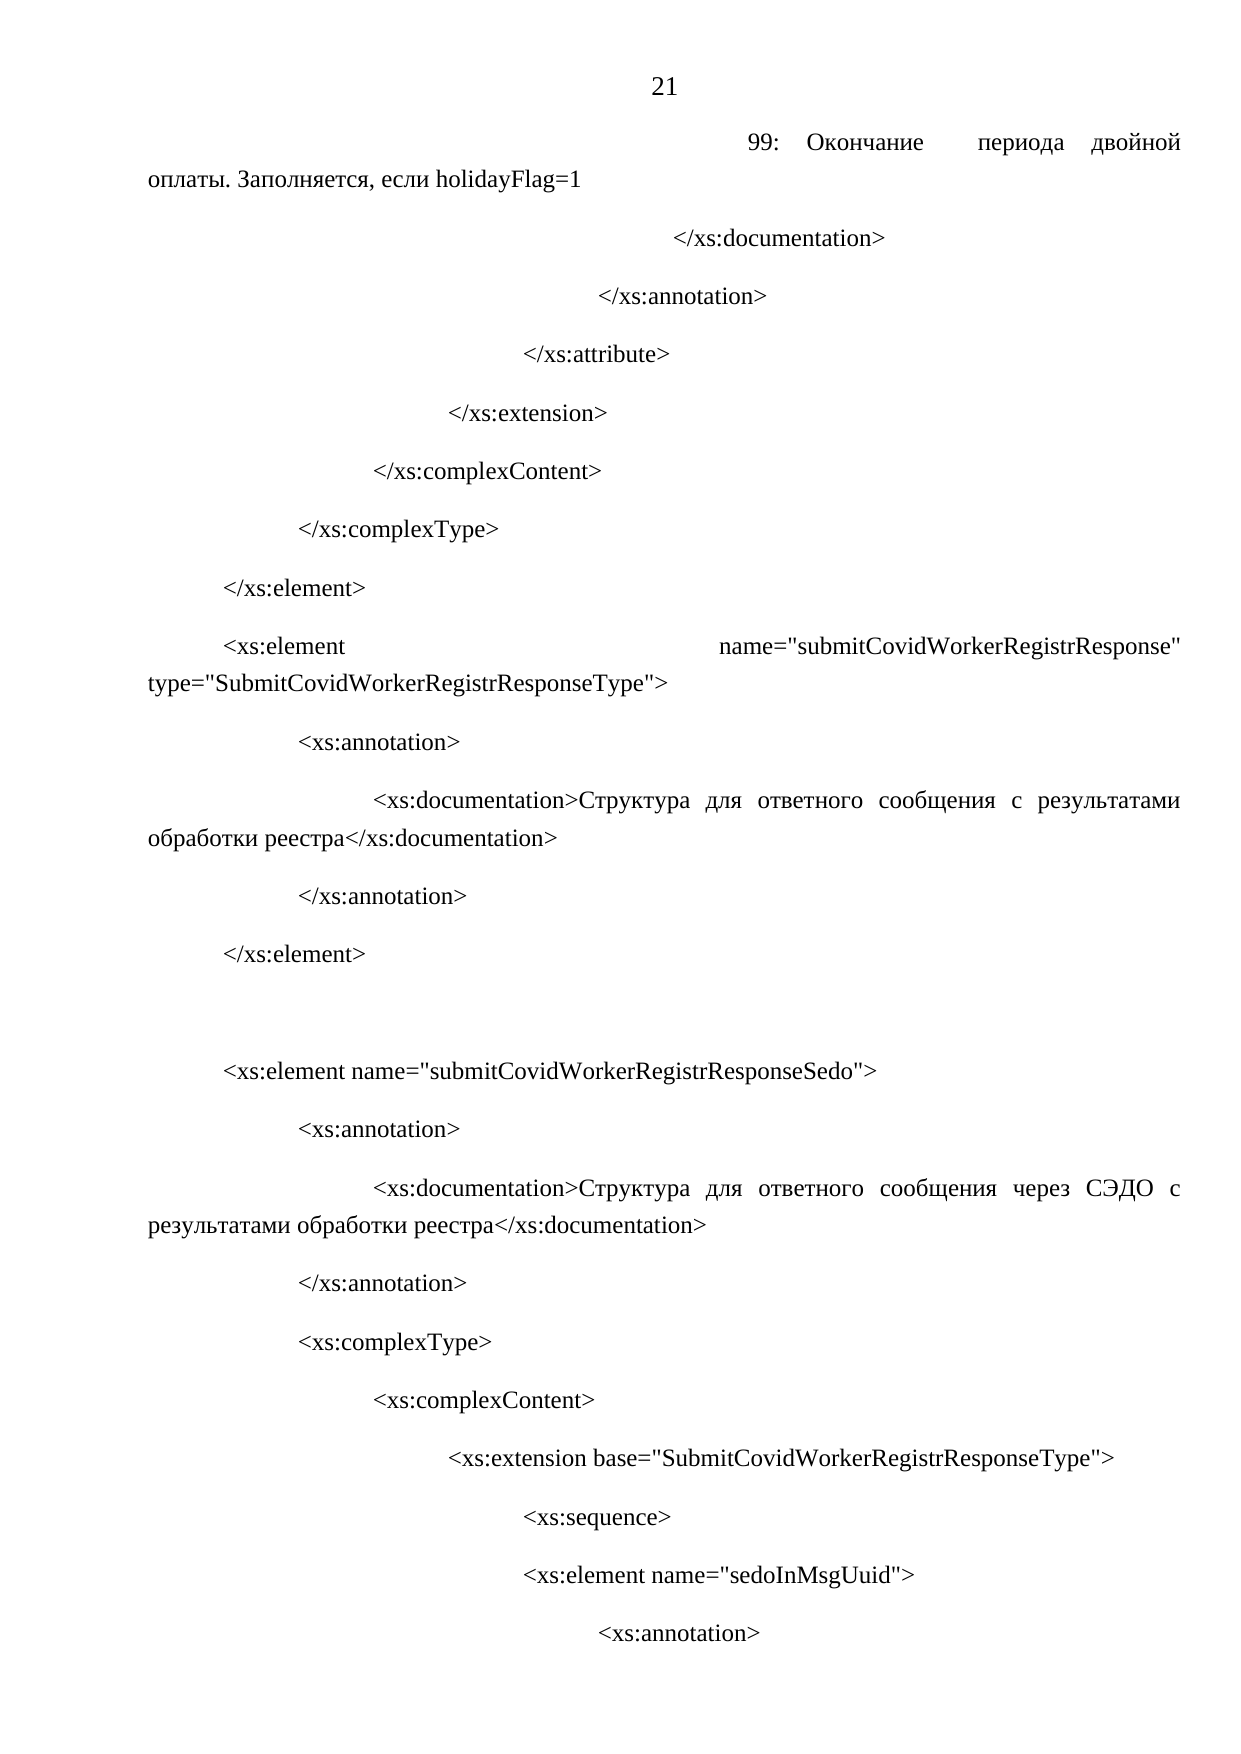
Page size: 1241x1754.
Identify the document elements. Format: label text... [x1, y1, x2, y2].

text <xs:annotation> [148, 718, 1181, 756]
text <xs:annotation> [148, 1610, 1181, 1647]
text <xs:documentation>Структура для ответного сообщения через СЭДО с результатами обработки реестра</xs:documentation> [148, 1164, 1181, 1239]
text <xs:element name="sedoInMsgUuid"> [148, 1551, 1181, 1589]
text <xs:sequence> [148, 1493, 1181, 1531]
text <xs:extension base="SubmitCovidWorkerRegistrResponseType"> [148, 1435, 1181, 1472]
text </xs:element> [148, 564, 1181, 601]
text 99: Окончание периода двойной оплаты. Заполняется, если holidayFlag=1 [148, 118, 1181, 193]
text </xs:annotation> [148, 872, 1181, 910]
text </xs:documentation> [148, 214, 1181, 251]
text <xs:annotation> [148, 1106, 1181, 1143]
text </xs:annotation> [148, 1260, 1181, 1297]
text <xs:documentation>Структура для ответного сообщения с результатами обработки реестра</xs:documentation> [148, 776, 1181, 851]
text </xs:complexType> [148, 506, 1181, 543]
text </xs:annotation> [148, 272, 1181, 310]
text </xs:complexContent> [148, 447, 1181, 485]
text <xs:complexContent> [148, 1376, 1181, 1414]
text <xs:element name="submitCovidWorkerRegistrResponseSedo"> [148, 1047, 1181, 1085]
text </xs:element> [148, 931, 1181, 968]
text <xs:element name="submitCovidWorkerRegistrResponse" type="SubmitCovidWorkerRegistrResponseType"> [148, 622, 1181, 697]
text </xs:extension> [148, 389, 1181, 426]
text <xs:complexType> [148, 1318, 1181, 1356]
text </xs:attribute> [148, 331, 1181, 368]
